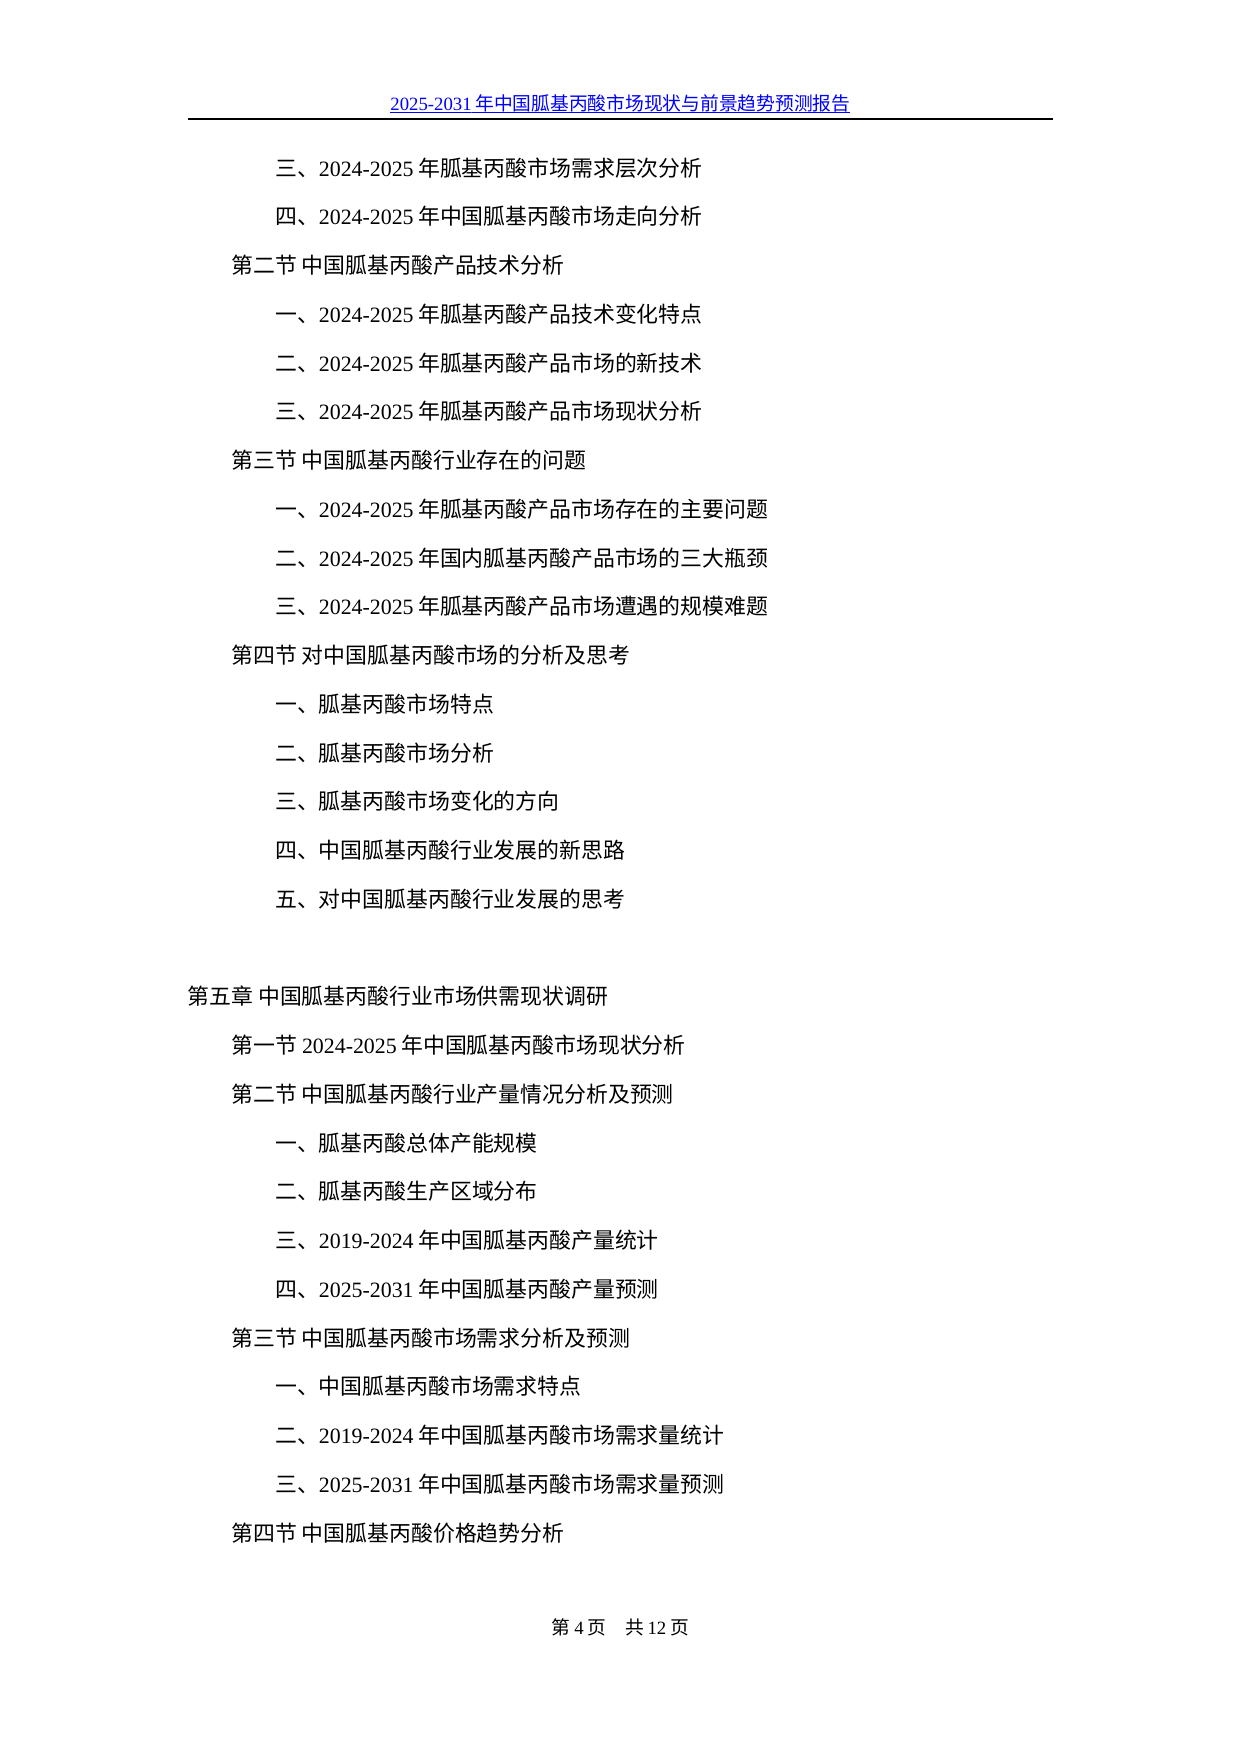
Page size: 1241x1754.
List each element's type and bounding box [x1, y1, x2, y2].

text [187, 150, 1053, 1548]
